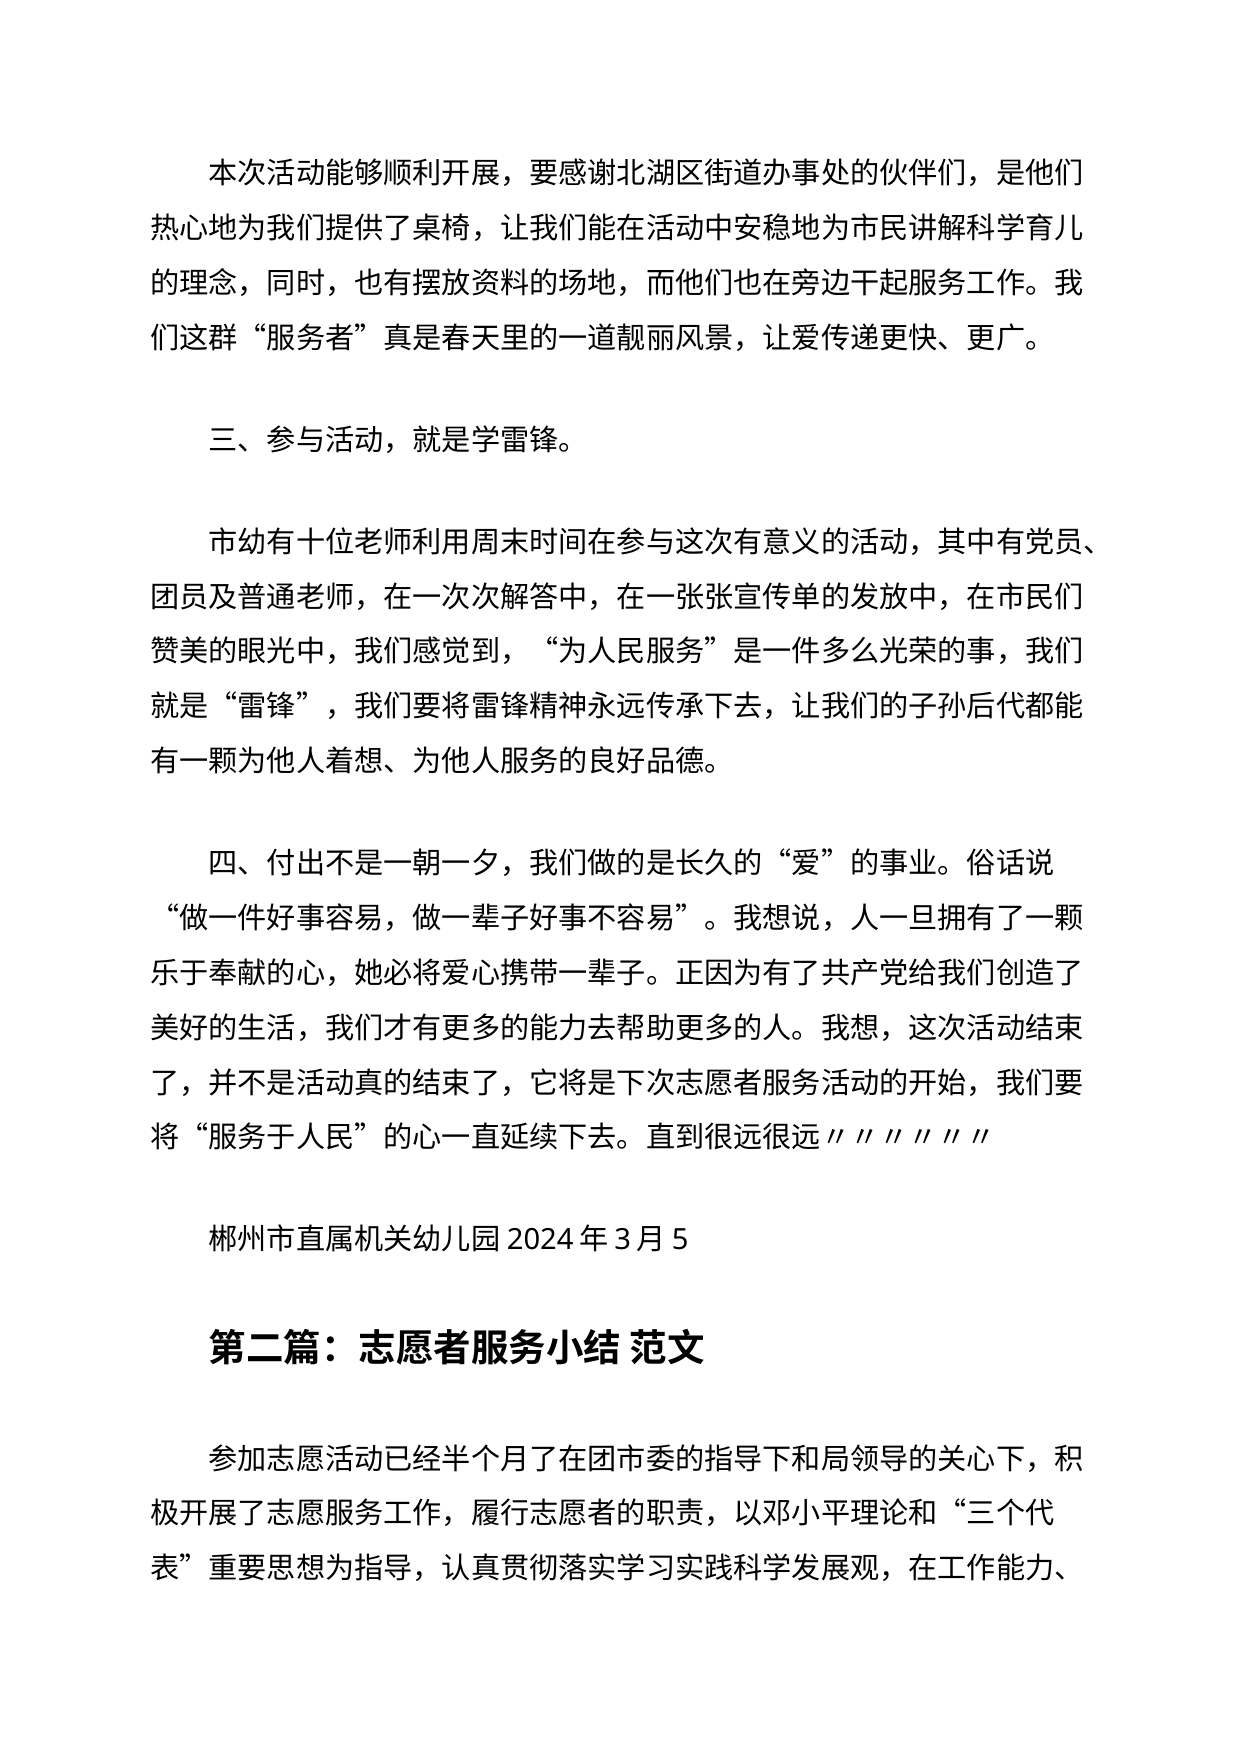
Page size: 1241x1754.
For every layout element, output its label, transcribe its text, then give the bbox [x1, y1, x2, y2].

text 第二篇：志愿者服务小结 范文 [150, 1318, 1090, 1372]
text 三、参与活动，就是学雷锋。 [150, 416, 1090, 459]
text 本次活动能够顺利开展，要感谢北湖区街道办事处的伙伴们，是他们热心地为我们提供了桌椅，让我们能在活动中安稳地为市民讲解科学育儿的理念，同时，也有摆放资料的场地，而他们也在旁边干起服务工作。我们这群“服务者”真是春天里的一道靓丽风景，让爱传递更快、更广。 [150, 150, 1090, 357]
text 郴州市直属机关幼儿园 2024年3月5 [150, 1216, 1090, 1258]
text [150, 1435, 1090, 1587]
text 市幼有十位老师利用周末时间在参与这次有意义的活动，其中有党员、团员及普通老师，在一次次解答中，在一张张宣传单的发放中，在市民们赞美的眼光中，我们感觉到，“为人民服务”是一件多么光荣的事，我们就是“雷锋”，我们要将雷锋精神永远传承下去，让我们的子孙后代都能有一颗为他人着想、为他人服务的良好品德。 [150, 518, 1090, 780]
text 四、付出不是一朝一夕，我们做的是长久的“爱”的事业。俗话说“做一件好事容易，做一辈子好事不容易”。我想说，人一旦拥有了一颗乐于奉献的心，她必将爱心携带一辈子。正因为有了共产党给我们创造了美好的生活，我们才有更多的能力去帮助更多的人。我想，这次活动结束了，并不是活动真的结束了，它将是下次志愿者服务活动的开始，我们要将“服务于人民”的心一直延续下去。直到很远很远〃〃〃〃〃〃 [150, 839, 1090, 1156]
